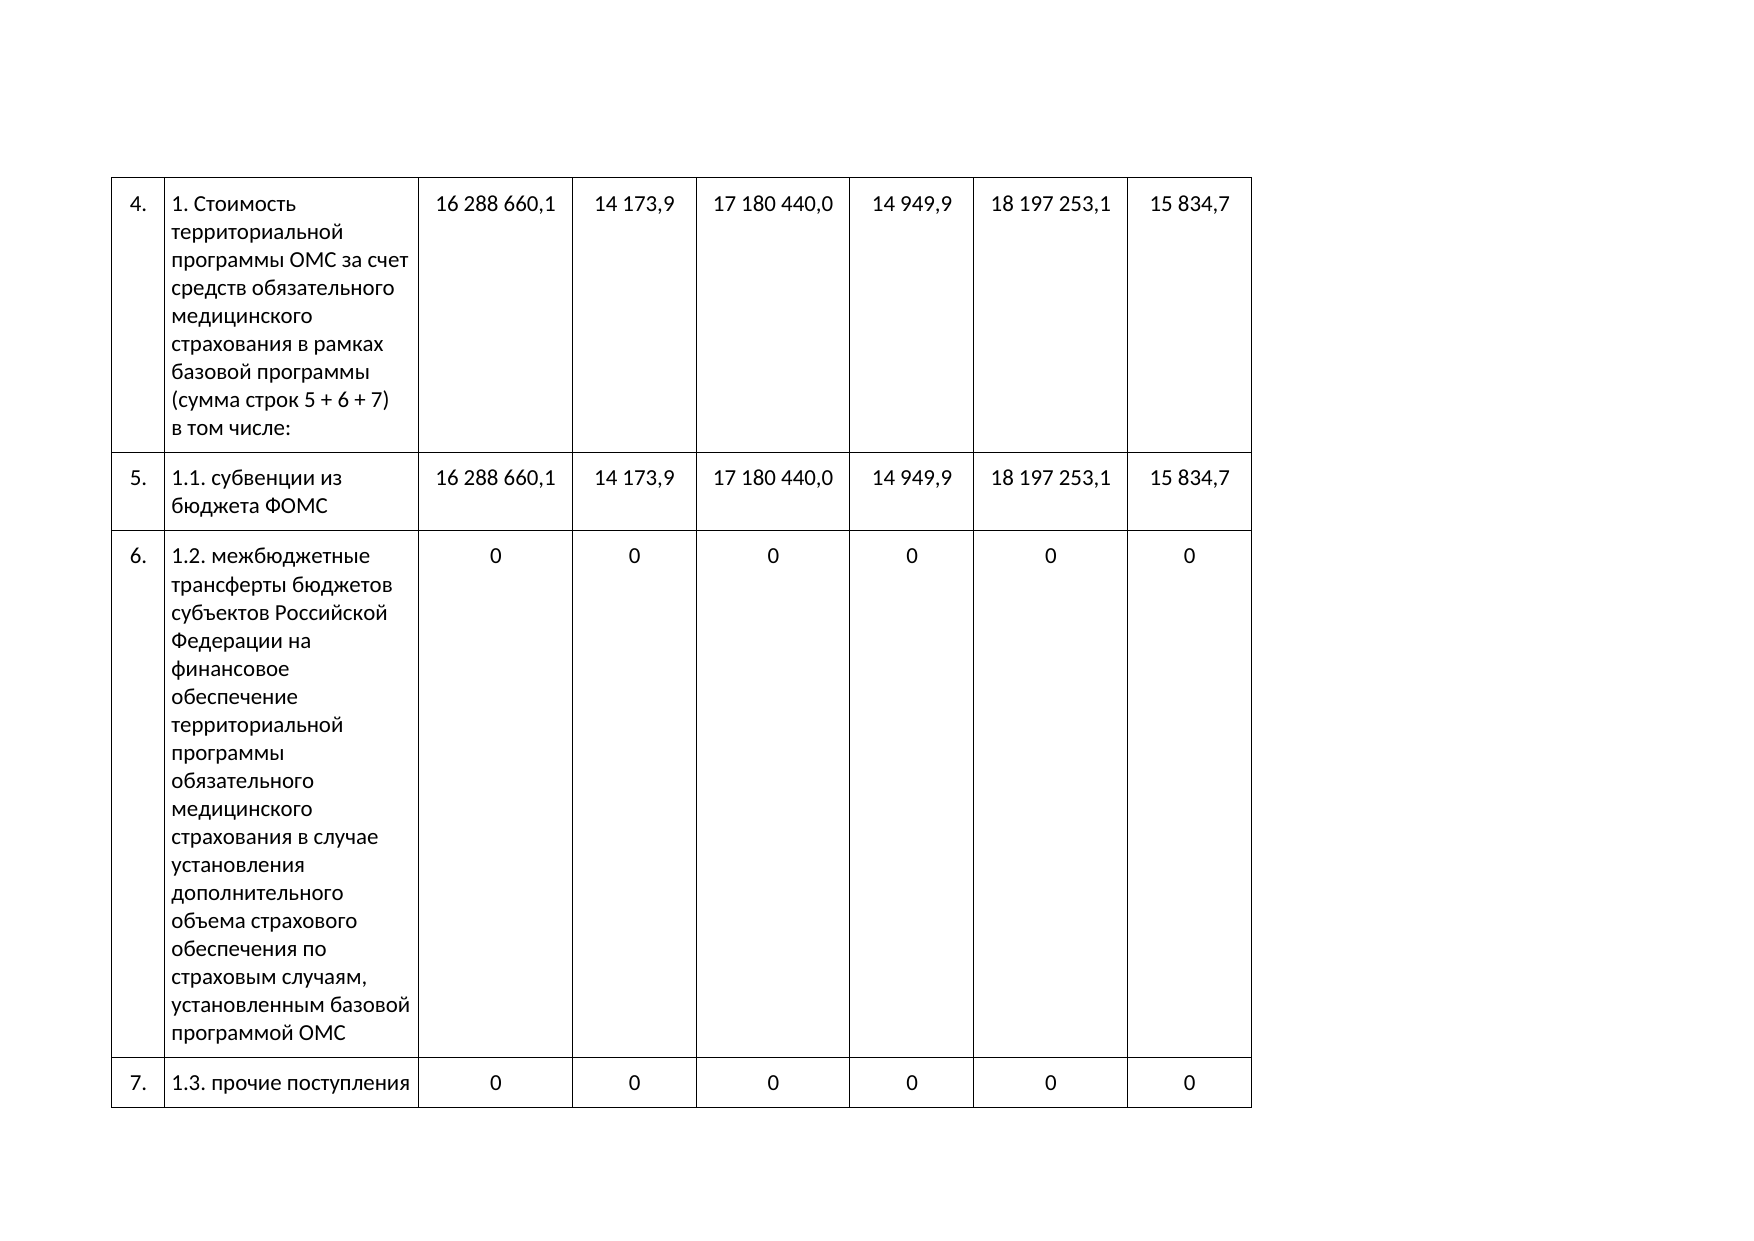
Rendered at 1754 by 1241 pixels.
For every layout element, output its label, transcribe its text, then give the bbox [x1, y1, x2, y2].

table_cell 15 834,7 [1128, 453, 1251, 530]
table_cell 16 288 660,1 [419, 178, 572, 452]
table_cell 16 288 660,1 [419, 453, 572, 530]
table_cell 0 [850, 1058, 973, 1107]
table_cell 0 [419, 1058, 572, 1107]
table_cell 14 949,9 [850, 178, 973, 452]
table_cell 14 173,9 [573, 178, 696, 452]
table_cell 7. [112, 1058, 164, 1107]
table_cell 18 197 253,1 [974, 178, 1127, 452]
table_cell 18 197 253,1 [974, 453, 1127, 530]
table_cell 5. [112, 453, 164, 530]
table_cell 0 [419, 531, 572, 1057]
table_cell 17 180 440,0 [697, 453, 849, 530]
table_cell 0 [697, 1058, 849, 1107]
table_cell 1.2. межбюджетные трансферты бюджетов субъектов Российской Федерации на финансовое обеспечение территориальной программы обязательного медицинского страхования в случае установления дополнительного объема страхового обеспечения по страховым случаям, установленным базовой программой ОМС [165, 531, 418, 1057]
table_cell 0 [974, 531, 1127, 1057]
table_cell 0 [697, 531, 849, 1057]
table_cell 17 180 440,0 [697, 178, 849, 452]
table_cell 0 [974, 1058, 1127, 1107]
table_cell 0 [573, 1058, 696, 1107]
table_cell 0 [1128, 1058, 1251, 1107]
table_cell 1. Стоимость территориальной программы ОМС за счет средств обязательного медицинского страхования в рамках базовой программы (сумма строк 5 + 6 + 7) в том числе: [165, 178, 418, 452]
table_cell 0 [1128, 531, 1251, 1057]
table_cell 15 834,7 [1128, 178, 1251, 452]
table_cell 1.3. прочие поступления [165, 1058, 418, 1107]
table_cell 14 173,9 [573, 453, 696, 530]
table_cell 0 [573, 531, 696, 1057]
table_cell 0 [850, 531, 973, 1057]
table_cell 14 949,9 [850, 453, 973, 530]
table_cell 6. [112, 531, 164, 1057]
table_cell 4. [112, 178, 164, 452]
table_cell 1.1. субвенции из бюджета ФОМС [165, 453, 418, 530]
